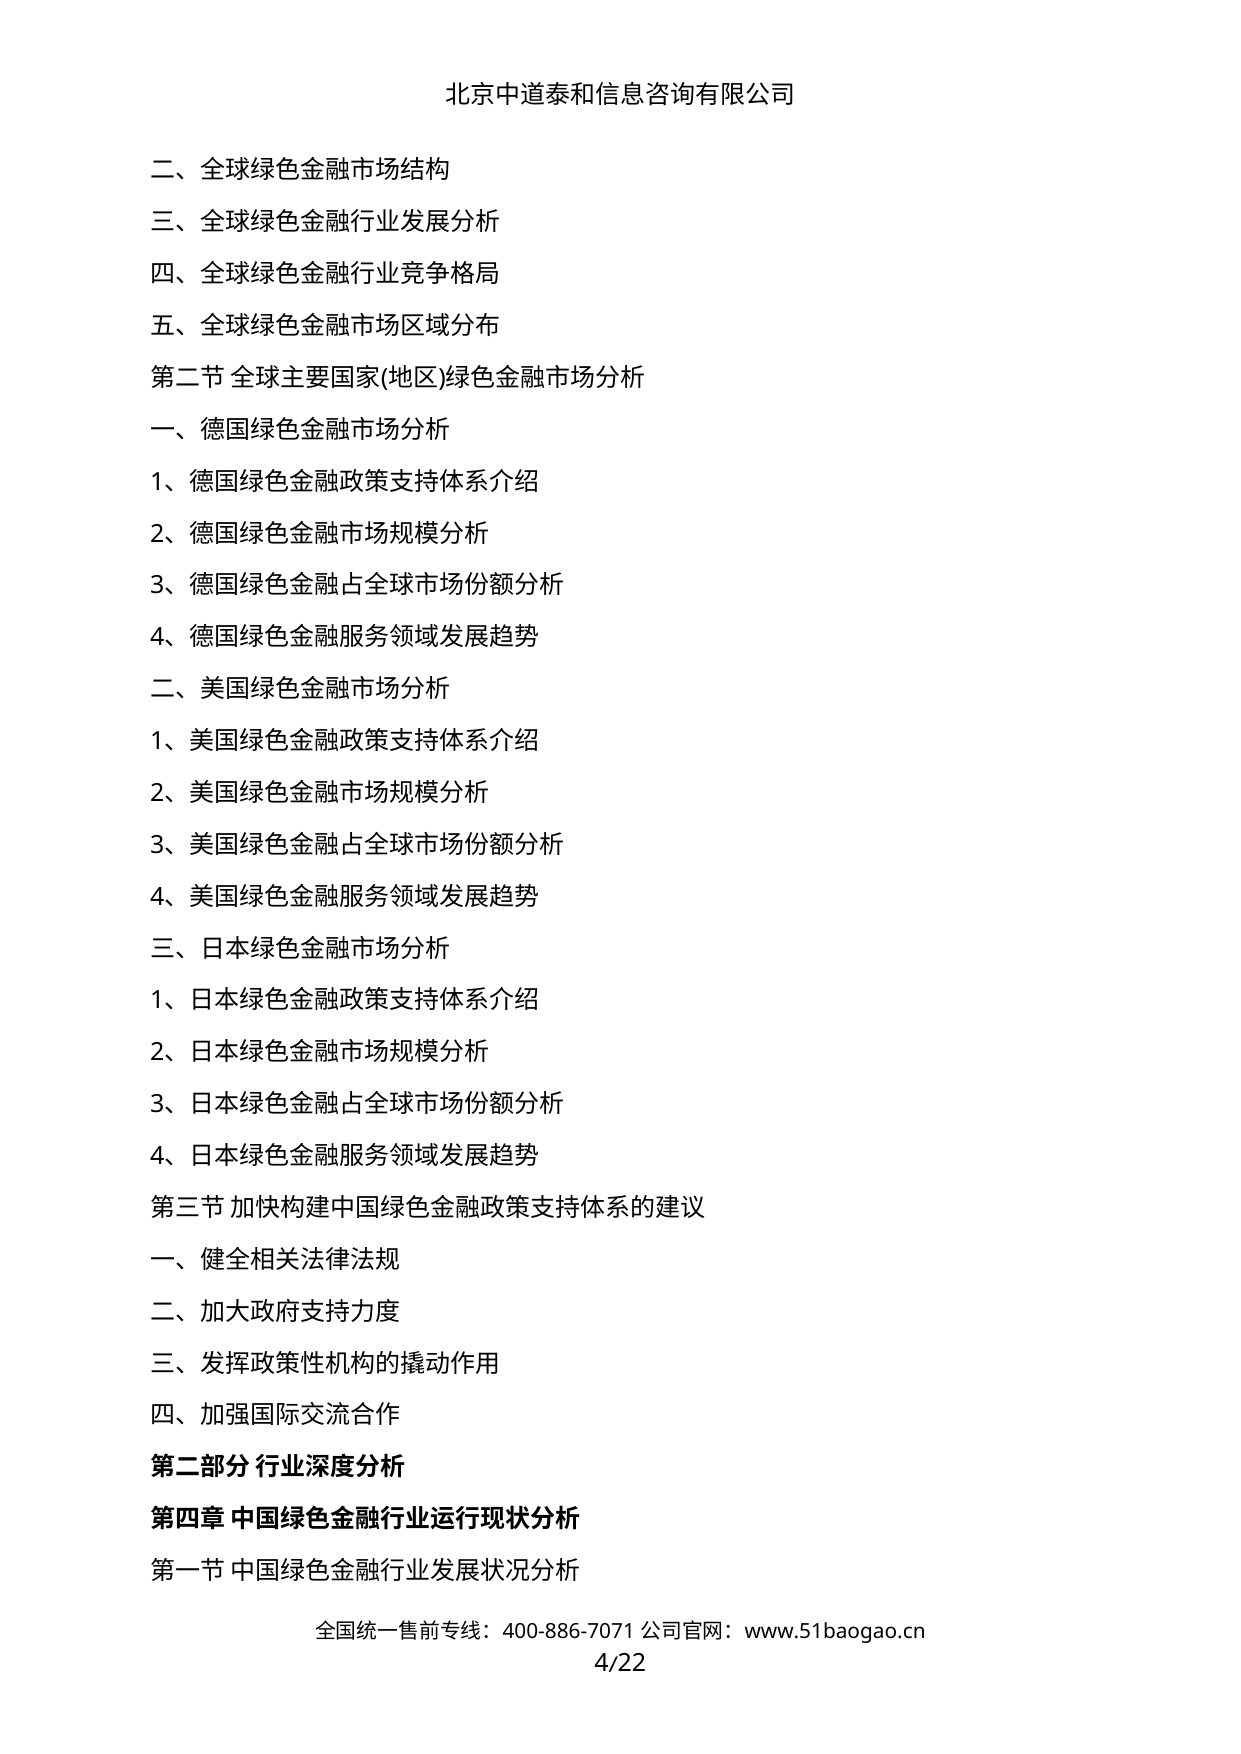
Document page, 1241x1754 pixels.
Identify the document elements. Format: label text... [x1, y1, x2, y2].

text 二、美国绿色金融市场分析 [150, 669, 1090, 705]
text 1、日本绿色金融政策支持体系介绍 [150, 980, 1090, 1016]
text 第二节 全球主要国家(地区)绿色金融市场分析 [150, 357, 1090, 394]
text 4、美国绿色金融服务领域发展趋势 [150, 876, 1090, 912]
text 一、德国绿色金融市场分析 [150, 409, 1090, 446]
text 二、加大政府支持力度 [150, 1291, 1090, 1327]
text 2、日本绿色金融市场规模分析 [150, 1032, 1090, 1068]
text 二、全球绿色金融市场结构 [150, 150, 1090, 186]
text 4、日本绿色金融服务领域发展趋势 [150, 1136, 1090, 1172]
text 第三节 加快构建中国绿色金融政策支持体系的建议 [150, 1187, 1090, 1224]
text 2、美国绿色金融市场规模分析 [150, 772, 1090, 809]
text 四、加强国际交流合作 [150, 1395, 1090, 1431]
text 三、发挥政策性机构的撬动作用 [150, 1343, 1090, 1379]
text 第二部分 行业深度分析 [150, 1447, 1090, 1483]
text 1、德国绿色金融政策支持体系介绍 [150, 461, 1090, 497]
text 3、美国绿色金融占全球市场份额分析 [150, 824, 1090, 861]
text 3、德国绿色金融占全球市场份额分析 [150, 565, 1090, 601]
text 3、日本绿色金融占全球市场份额分析 [150, 1084, 1090, 1120]
text 第一节 中国绿色金融行业发展状况分析 [150, 1551, 1090, 1587]
text 4、德国绿色金融服务领域发展趋势 [150, 617, 1090, 653]
text 五、全球绿色金融市场区域分布 [150, 306, 1090, 342]
text 2、德国绿色金融市场规模分析 [150, 513, 1090, 549]
text 一、健全相关法律法规 [150, 1239, 1090, 1276]
text 1、美国绿色金融政策支持体系介绍 [150, 721, 1090, 757]
text 三、日本绿色金融市场分析 [150, 928, 1090, 964]
text 三、全球绿色金融行业发展分析 [150, 202, 1090, 238]
text 四、全球绿色金融行业竞争格局 [150, 254, 1090, 290]
text 第四章 中国绿色金融行业运行现状分析 [150, 1499, 1090, 1535]
